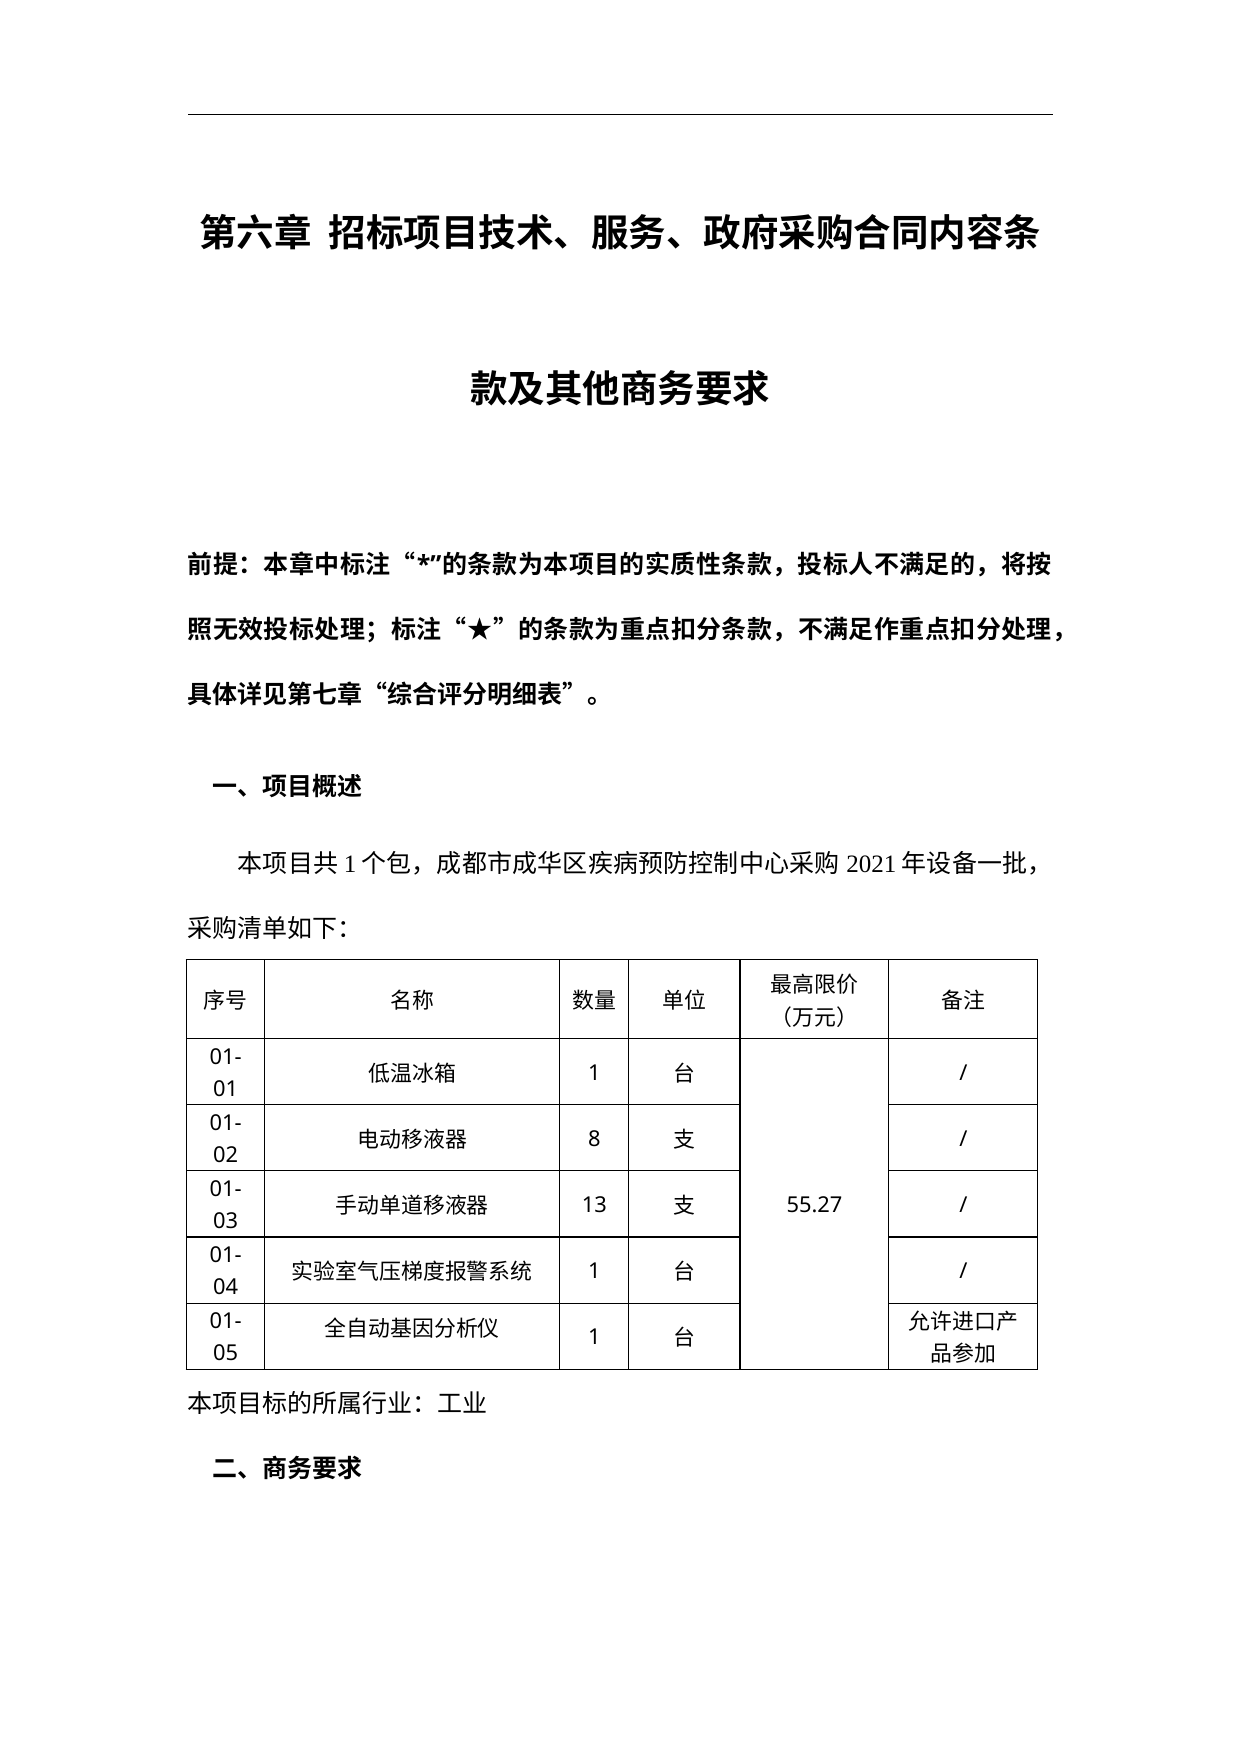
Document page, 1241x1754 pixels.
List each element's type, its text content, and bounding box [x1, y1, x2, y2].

table_cell 1 [560, 1039, 628, 1104]
table_cell 实验室气压梯度报警系统 [265, 1238, 559, 1302]
table_cell / [889, 1105, 1037, 1170]
table_cell 低温冰箱 [265, 1039, 559, 1104]
table_cell 13 [560, 1171, 628, 1236]
table_cell 01-04 [187, 1238, 264, 1302]
table_cell 全自动基因分析仪 [265, 1304, 559, 1368]
table_cell 台 [629, 1304, 739, 1368]
table_cell 台 [629, 1039, 739, 1104]
table_cell / [889, 1238, 1037, 1302]
table_cell / [889, 1171, 1037, 1236]
table_header 单位 [629, 960, 739, 1038]
table_cell 支 [629, 1105, 739, 1170]
table_cell 允许进口产品参加 [889, 1304, 1037, 1368]
table_cell 电动移液器 [265, 1105, 559, 1170]
table_cell 1 [560, 1238, 628, 1302]
subtitle 前提：本章中标注“*”的条款为本项目的实质性条款，投标人不满足的，将按照无效投标处理；标注“★”的条款为重点扣分条款，不满足作重点扣分处理，具体详见第七章“综合评分明细表”。 [187, 530, 1053, 725]
table_cell 01-03 [187, 1171, 264, 1236]
table_cell 01-02 [187, 1105, 264, 1170]
text 一、项目概述 [187, 752, 1053, 817]
table_cell 01-05 [187, 1304, 264, 1368]
table_cell 台 [629, 1238, 739, 1302]
table_header 名称 [265, 960, 559, 1038]
table_cell 01-01 [187, 1039, 264, 1104]
table_header 序号 [187, 960, 264, 1038]
table_header 数量 [560, 960, 628, 1038]
table_header 备注 [889, 960, 1037, 1038]
text 本项目标的所属行业：工业 [187, 1369, 1053, 1434]
subtitle 第六章 招标项目技术、服务、政府采购合同内容条款及其他商务要求 [187, 197, 1053, 419]
table_header 最高限价 （万元） [741, 960, 888, 1038]
table_cell 手动单道移液器 [265, 1171, 559, 1236]
text 二、商务要求 [187, 1434, 1053, 1499]
table_cell 1 [560, 1304, 628, 1368]
table_cell / [889, 1039, 1037, 1104]
table_cell 8 [560, 1105, 628, 1170]
table_cell 支 [629, 1171, 739, 1236]
table_cell 55.27 [741, 1039, 888, 1368]
text 本项目共1个包，成都市成华区疾病预防控制中心采购2021年设备一批，采购清单如下： [187, 829, 1053, 959]
